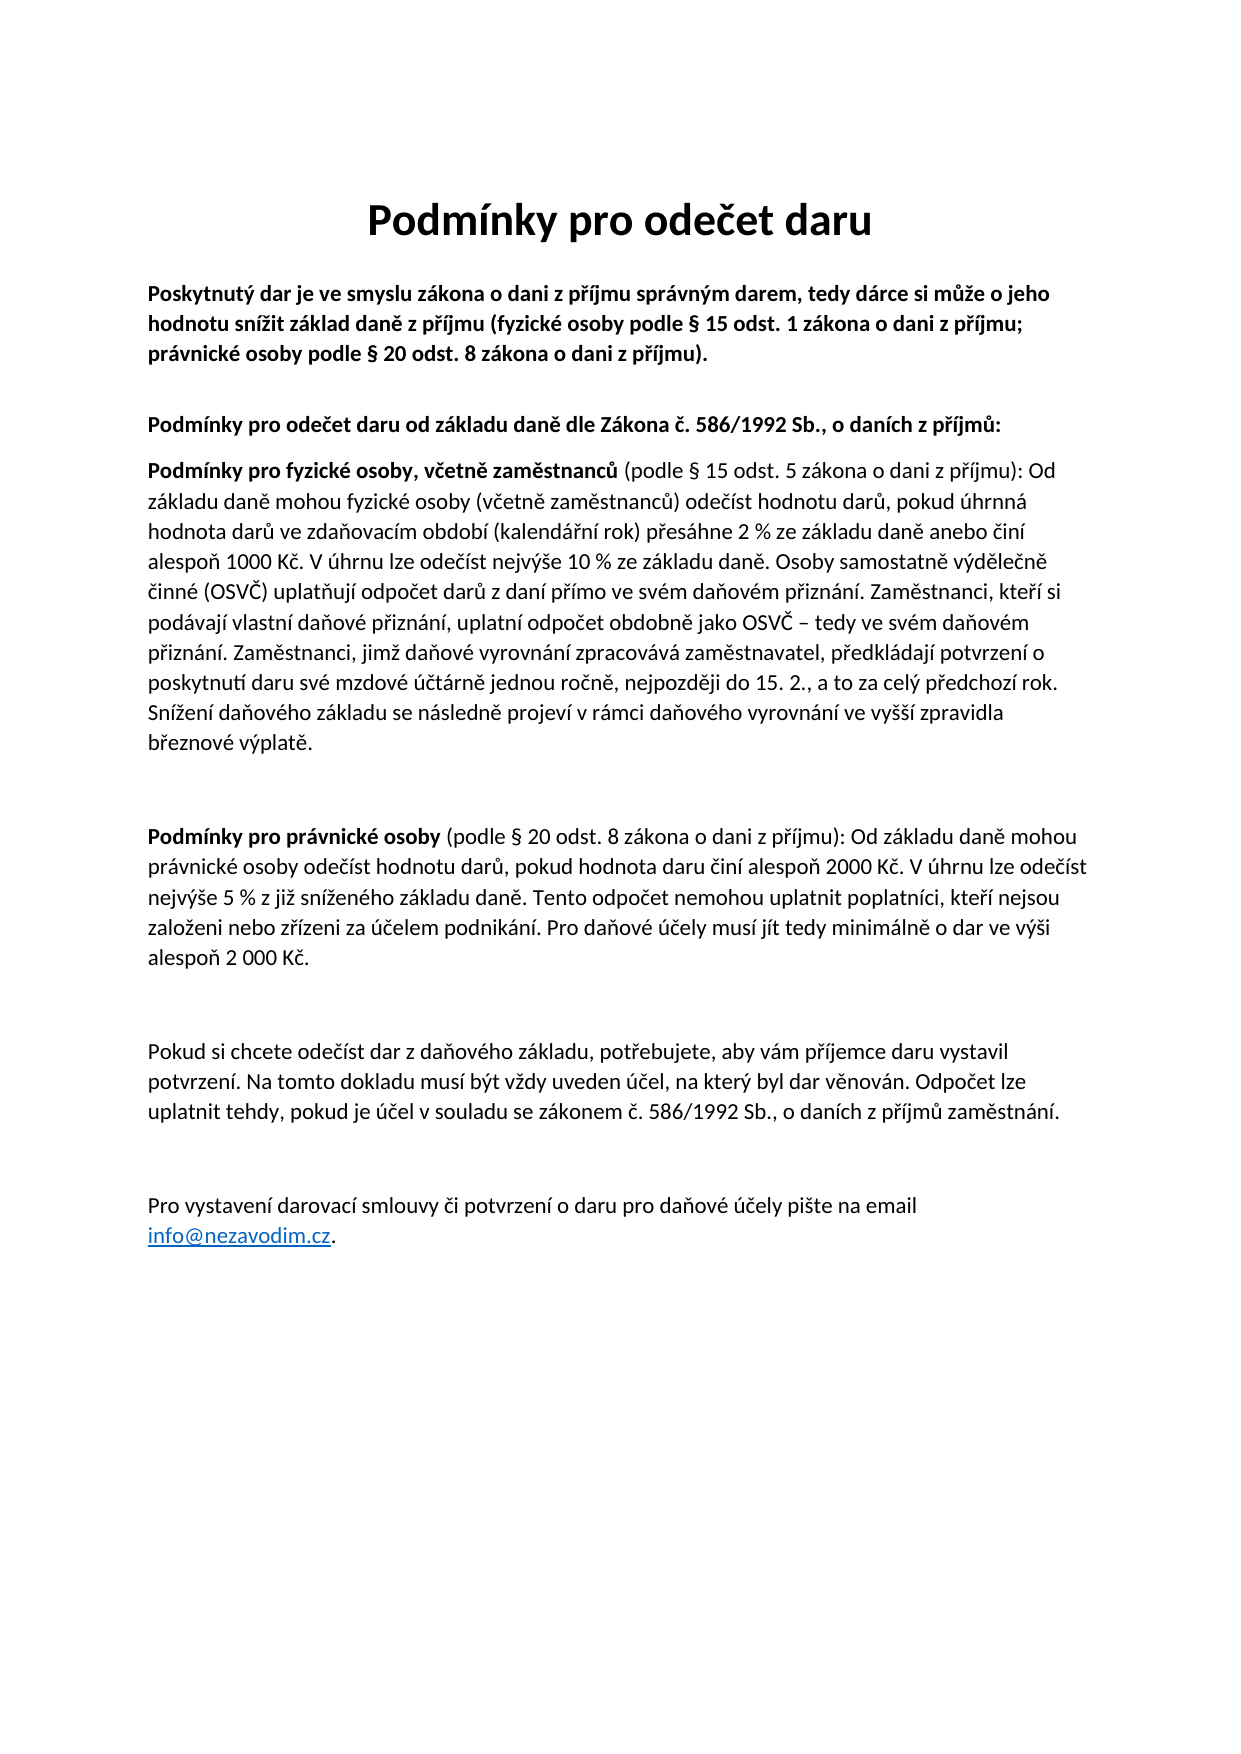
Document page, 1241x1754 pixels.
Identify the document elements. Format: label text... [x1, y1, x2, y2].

text Podmínky pro odečet daru [148, 191, 1093, 247]
text Podmínky pro fyzické osoby, včetně zaměstnanců (podle § 15 odst. 5 zákona o dani z příjmu): Od základu daně mohou fyzické osoby (včetně zaměstnanců) odečíst hodnotu darů, pokud úhrnná hodnota darů ve zdaňovacím období (kalendářní rok) přesáhne 2 % ze základu daně anebo činí alespoň 1000 Kč. V úhrnu lze odečíst nejvýše 10 % ze základu daně. Osoby samostatně výdělečně činné (OSVČ) uplatňují odpočet darů z daní přímo ve svém daňovém přiznání. Zaměstnanci, kteří si podávají vlastní daňové přiznání, uplatní odpočet obdobně jako OSVČ – tedy ve svém daňovém přiznání. Zaměstnanci, jimž daňové vyrovnání zpracovává zaměstnavatel, předkládají potvrzení o poskytnutí daru své mzdové účtárně jednou ročně, nejpozději do 15. 2., a to za celý předchozí rok. Snížení daňového základu se následně projeví v rámci daňového vyrovnání ve vyšší zpravidla březnové výplatě. [148, 457, 1093, 757]
text Pro vystavení darovací smlouvy či potvrzení o daru pro daňové účely pište na email info@nezavodim.cz. [148, 1191, 1093, 1249]
text Podmínky pro odečet daru od základu daně dle Zákona č. 586/1992 Sb., o daních z příjmů: [148, 410, 1093, 438]
text Pokud si chcete odečíst dar z daňového základu, potřebujete, aby vám příjemce daru vystavil potvrzení. Na tomto dokladu musí být vždy uveden účel, na který byl dar věnován. Odpočet lze uplatnit tehdy, pokud je účel v souladu se zákonem č. 586/1992 Sb., o daních z příjmů zaměstnání. [148, 1037, 1093, 1125]
text Poskytnutý dar je ve smyslu zákona o dani z příjmu správným darem, tedy dárce si může o jeho hodnotu snížit základ daně z příjmu (fyzické osoby podle § 15 odst. 1 zákona o dani z příjmu; právnické osoby podle § 20 odst. 8 zákona o dani z příjmu). [148, 277, 1093, 367]
text Podmínky pro právnické osoby (podle § 20 odst. 8 zákona o dani z příjmu): Od základu daně mohou právnické osoby odečíst hodnotu darů, pokud hodnota daru činí alespoň 2000 Kč. V úhrnu lze odečíst nejvýše 5 % z již sníženého základu daně. Tento odpočet nemohou uplatnit poplatníci, kteří nejsou založeni nebo zřízeni za účelem podnikání. Pro daňové účely musí jít tedy minimálně o dar ve výši alespoň 2 000 Kč. [148, 822, 1093, 971]
